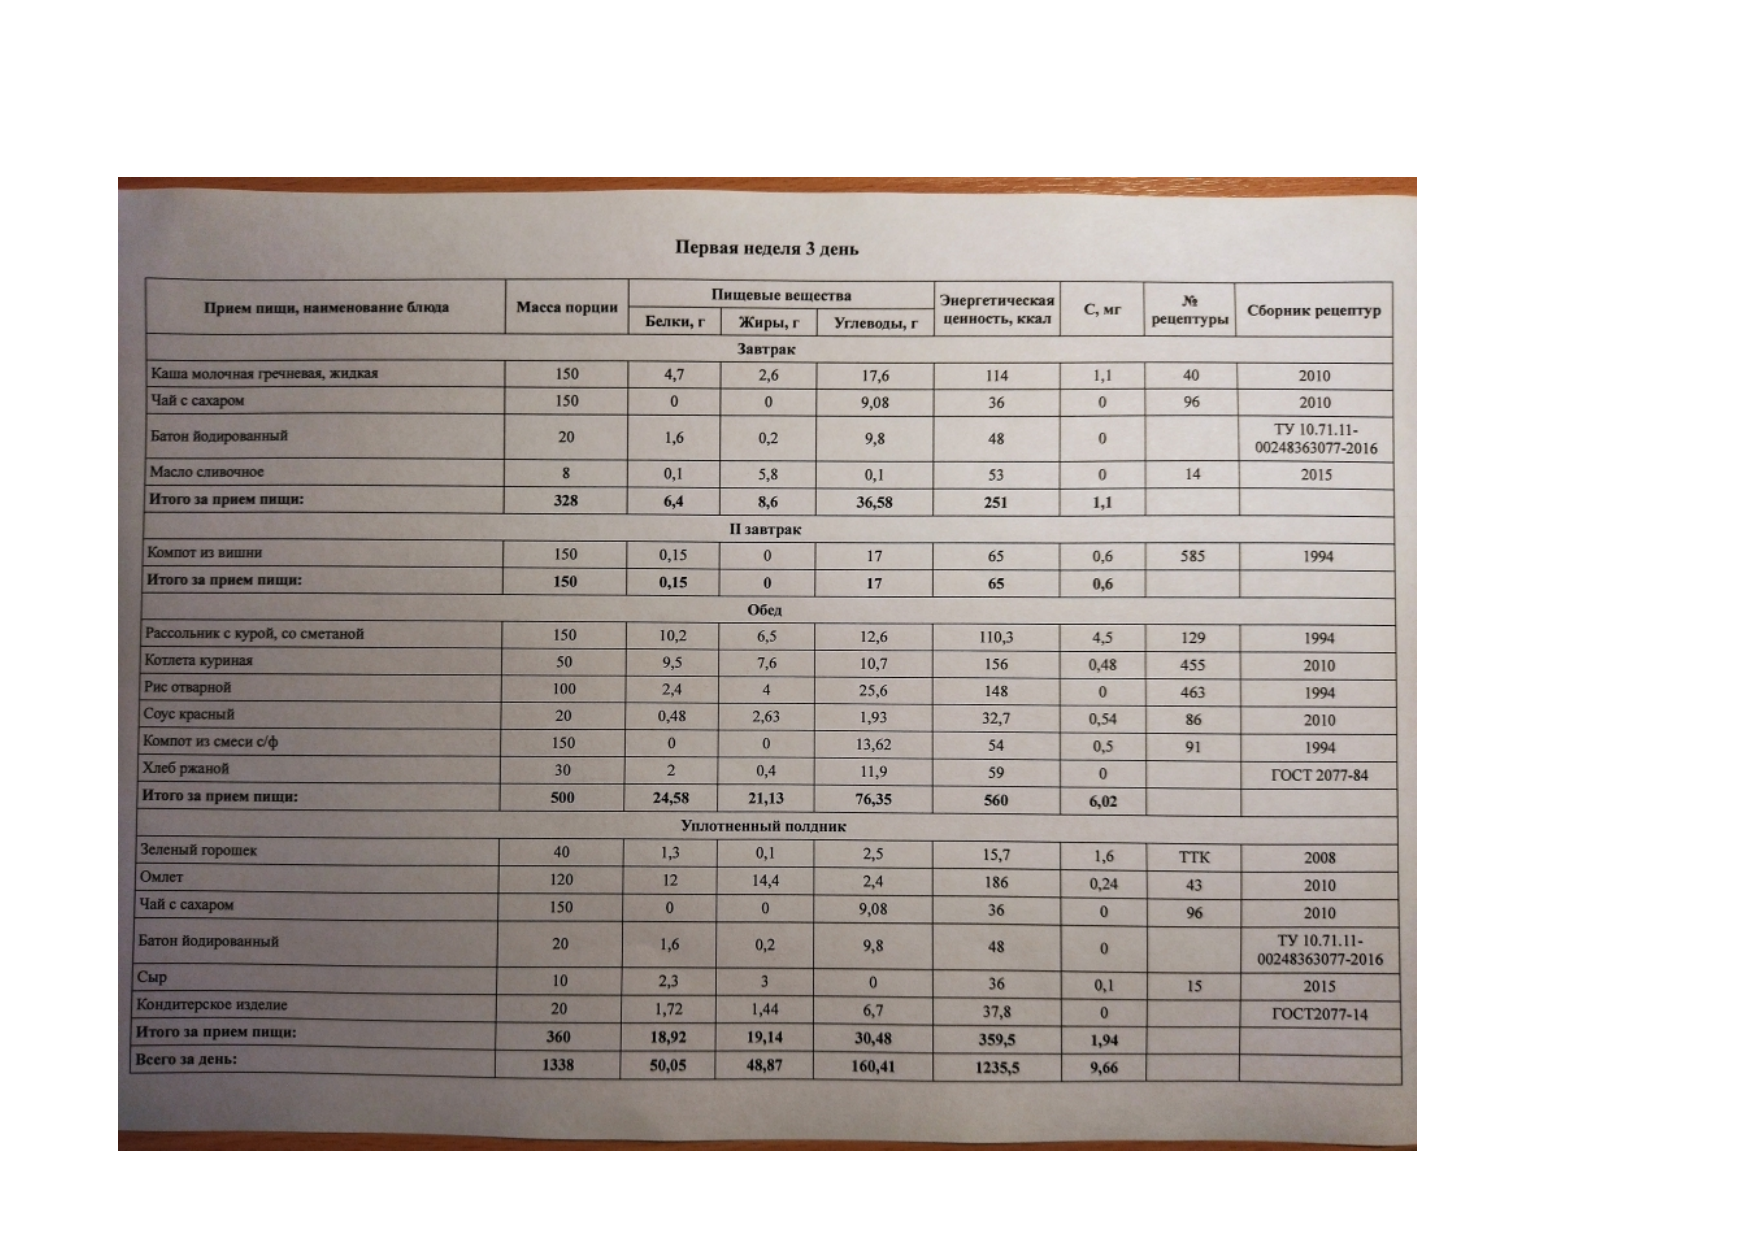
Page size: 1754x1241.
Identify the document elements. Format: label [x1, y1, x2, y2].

picture [118, 177, 1417, 1151]
